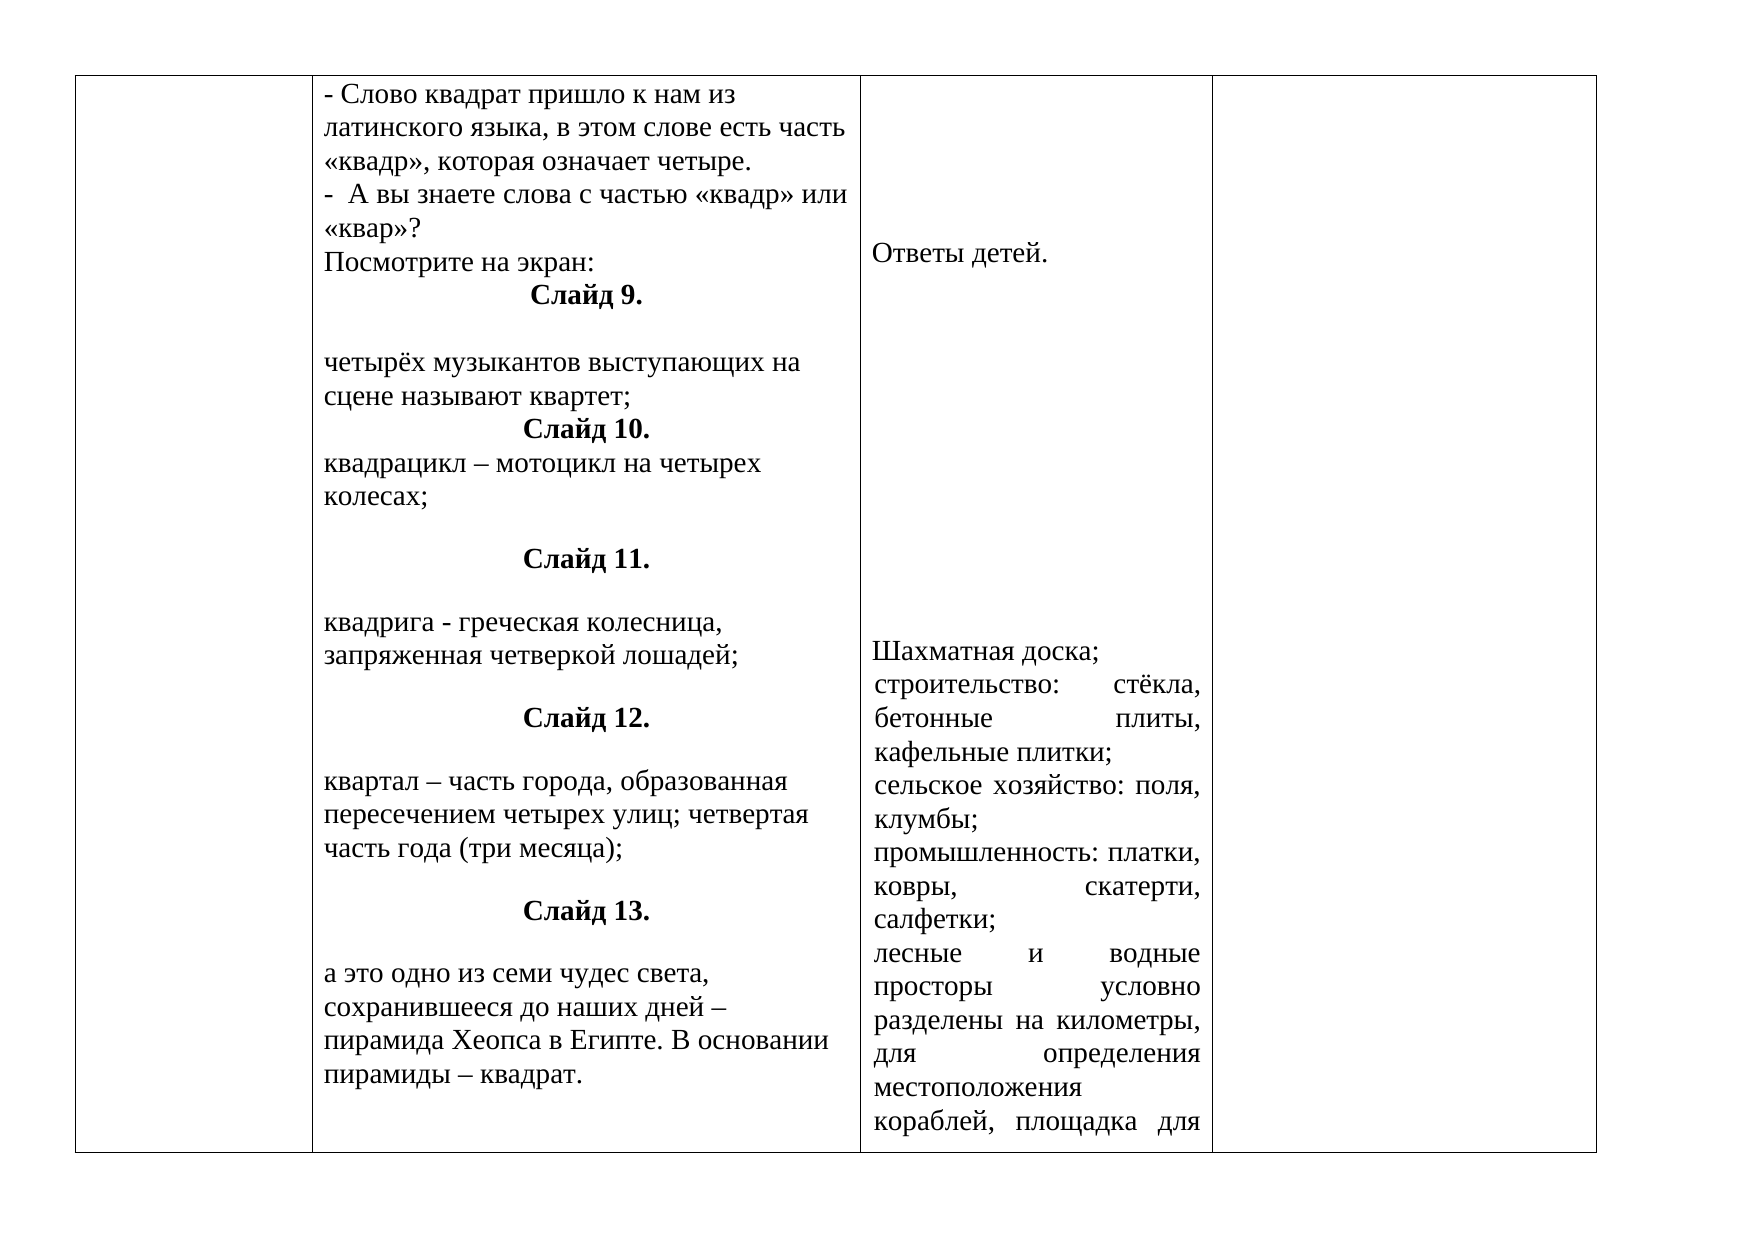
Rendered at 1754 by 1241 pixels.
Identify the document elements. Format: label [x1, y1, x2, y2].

table_cell [313, 76, 860, 1152]
table_cell [861, 76, 1212, 1152]
table_cell [1213, 76, 1596, 1152]
table_cell [76, 76, 312, 1152]
